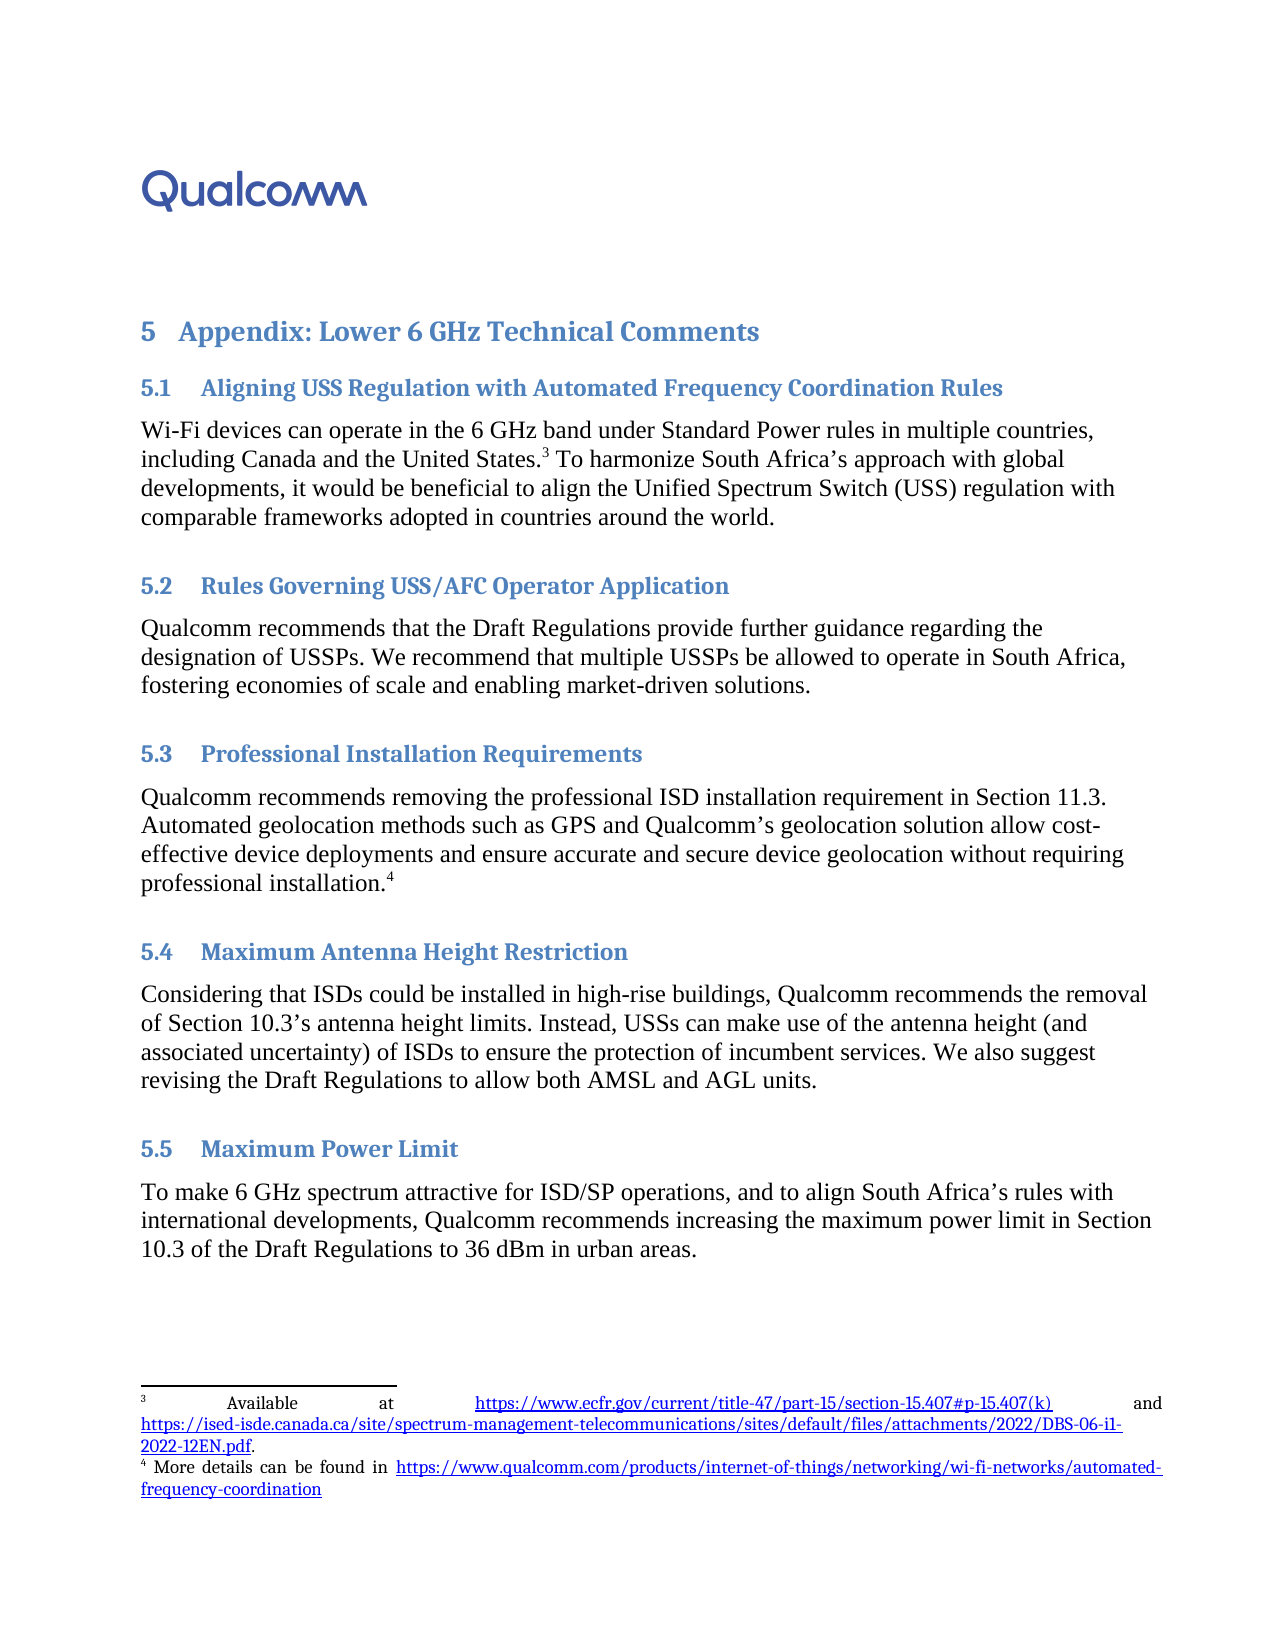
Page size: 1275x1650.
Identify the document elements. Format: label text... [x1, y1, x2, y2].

text Wi-Fi devices can operate in the 6 GHz band under Standard Power rules in multiple countries, including Canada and the United States. To harmonize South Africa’s approach with global developments, it would be beneficial to align the Unified Spectrum Switch (USS) regulation with comparable frameworks adopted in countries around the world. [141, 415, 1162, 530]
text Considering that ISDs could be installed in high-rise buildings, Qualcomm recommends the removal of Section 10.3’s antenna height limits. Instead, USSs can make use of the antenna height (and associated uncertainty) of ISDs to ensure the protection of incumbent services. We also suggest revising the Draft Regulations to allow both AMSL and AGL units. [141, 979, 1162, 1094]
subtitle Rules Governing USS/AFC Operator Application [141, 572, 1162, 600]
picture [0, 0, 1275, 240]
subtitle Professional Installation Requirements [141, 740, 1162, 769]
text To make 6 GHz spectrum attractive for ISD/SP operations, and to align South Africa’s rules with international developments, Qualcomm recommends increasing the maximum power limit in Section 10.3 of the Draft Regulations to 36 dBm in urban areas. [141, 1177, 1162, 1263]
subtitle Maximum Antenna Height Restriction [141, 938, 1162, 967]
text Qualcomm recommends that the Draft Regulations provide further guidance regarding the designation of USSPs. We recommend that multiple USSPs be allowed to operate in South Africa, fostering economies of scale and enabling market-driven solutions. [141, 613, 1162, 699]
subtitle Aligning USS Regulation with Automated Frequency Coordination Rules [141, 374, 1162, 403]
subtitle Maximum Power Limit [141, 1135, 1162, 1164]
text Qualcomm recommends removing the professional ISD installation requirement in Section 11.3. Automated geolocation methods such as GPS and Qualcomm’s geolocation solution allow cost-effective device deployments and ensure accurate and secure device geolocation without requiring professional installation. [141, 782, 1162, 897]
subtitle Appendix: Lower 6 GHz Technical Comments [141, 316, 1162, 349]
